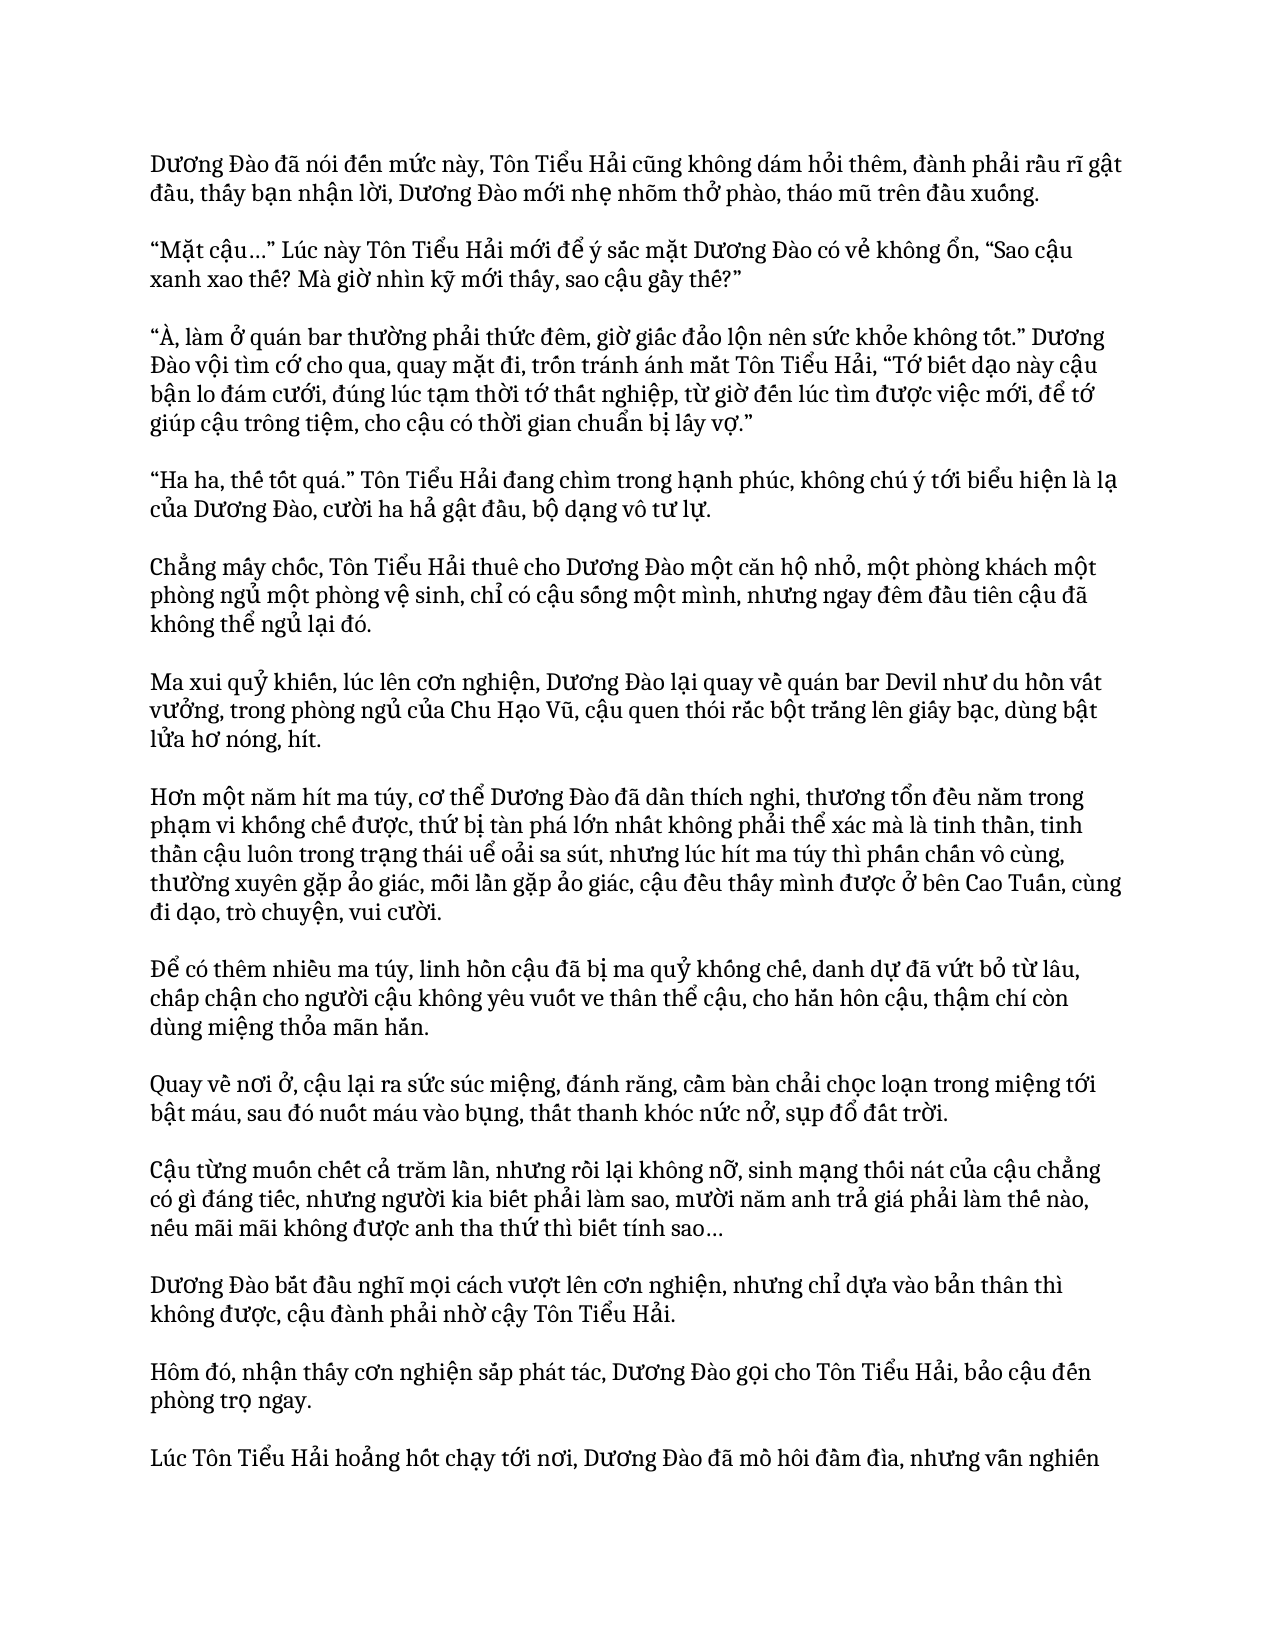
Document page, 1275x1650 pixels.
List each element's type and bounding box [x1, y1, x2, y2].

text [150, 150, 1125, 1472]
